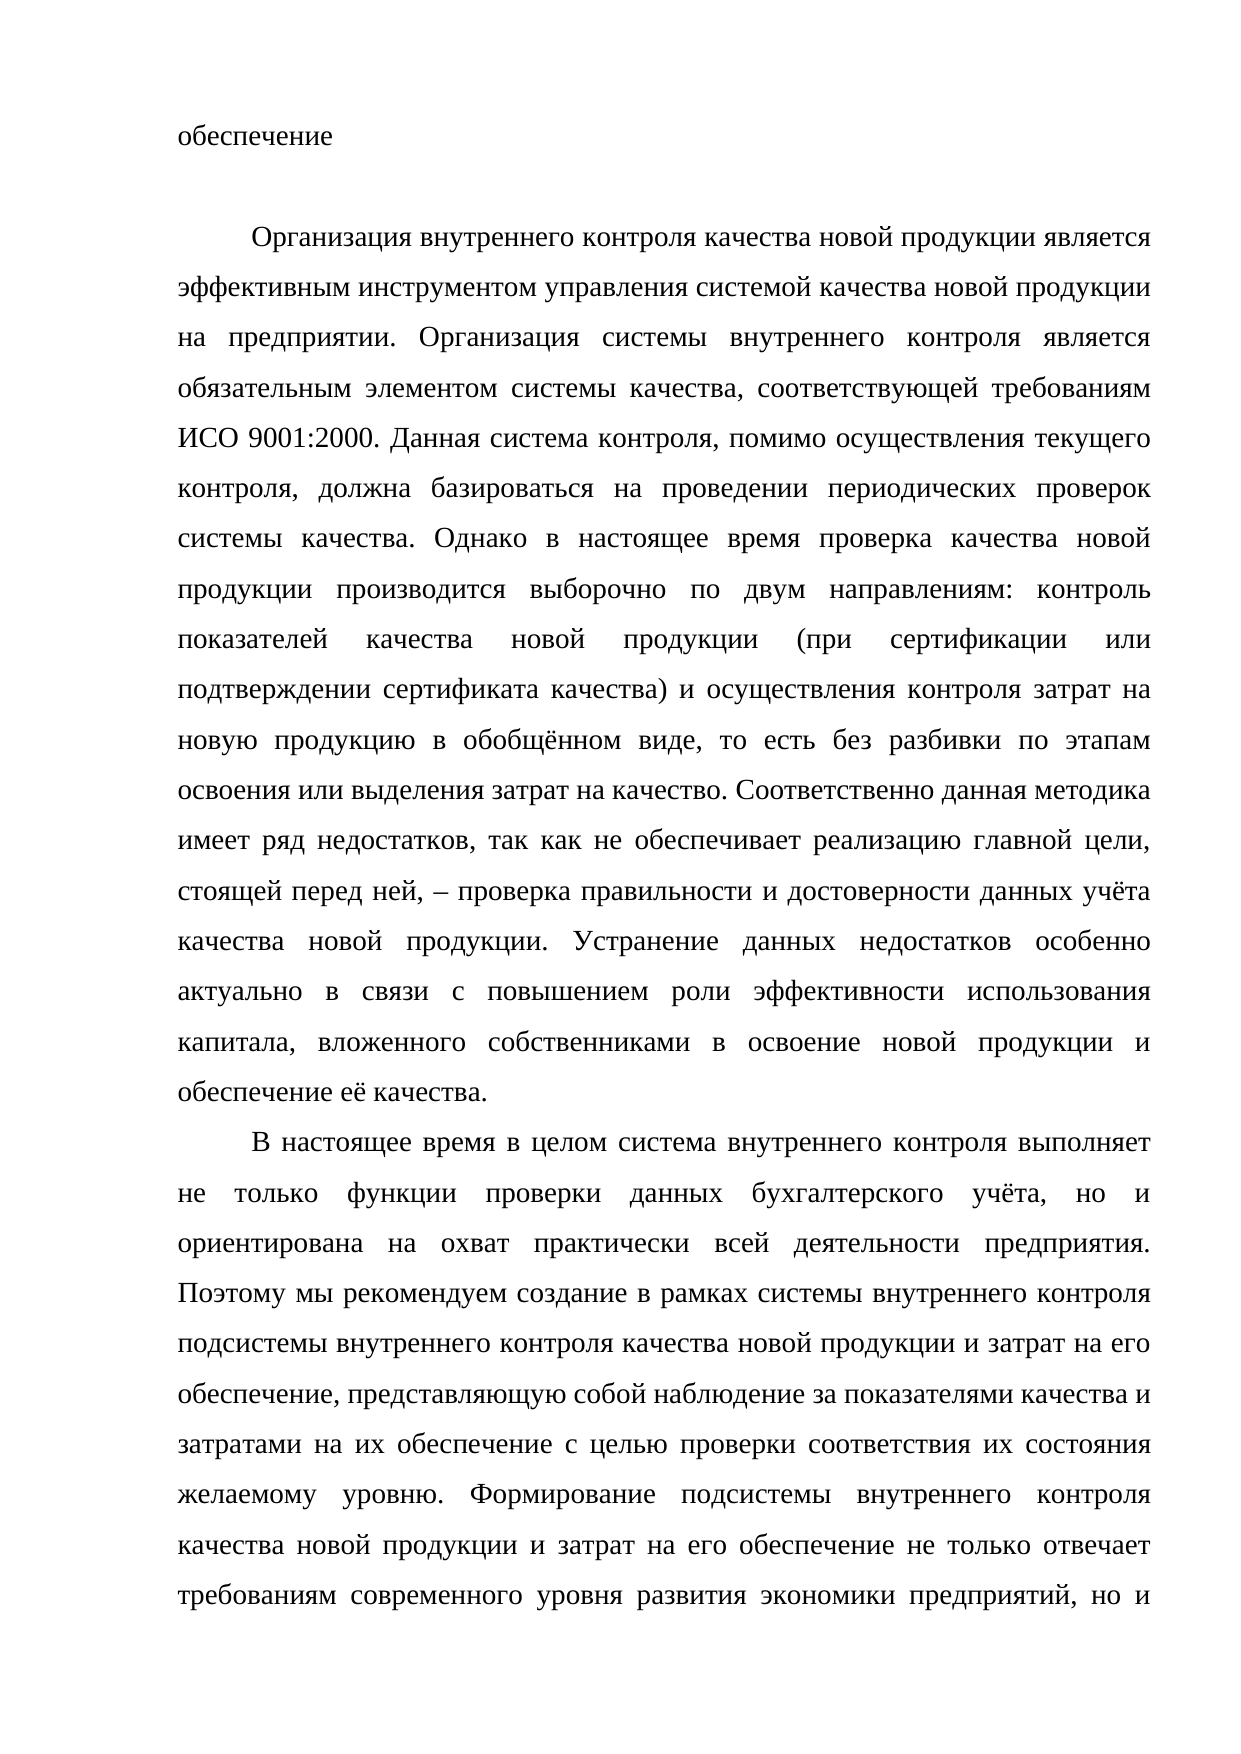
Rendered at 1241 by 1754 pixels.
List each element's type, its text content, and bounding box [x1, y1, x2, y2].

text Организация внутреннего контроля качества новой продукции является эффективным инструментом управления системой качества новой продукции на предприятии. Организация системы внутреннего контроля является обязательным элементом системы качества, соответствующей требованиям ИСО 9001:2000. Данная система контроля, помимо осуществления текущего контроля, должна базироваться на проведении периодических проверок системы качества. Однако в настоящее время проверка качества новой продукции производится выборочно по двум направлениям: контроль показателей качества новой продукции (при сертификации или подтверждении сертификата качества) и осуществления контроля затрат на новую продукцию в обобщённом виде, то есть без разбивки по этапам освоения или выделения затрат на качество. Соответственно данная методика имеет ряд недостатков, так как не обеспечивает реализацию главной цели, стоящей перед ней, – проверка правильности и достоверности данных учёта качества новой продукции. Устранение данных недостатков особенно актуально в связи с повышением роли эффективности использования капитала, вложенного собственниками в освоение новой продукции и обеспечение её качества. [177, 219, 1152, 1108]
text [177, 1124, 1152, 1611]
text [177, 118, 1152, 152]
